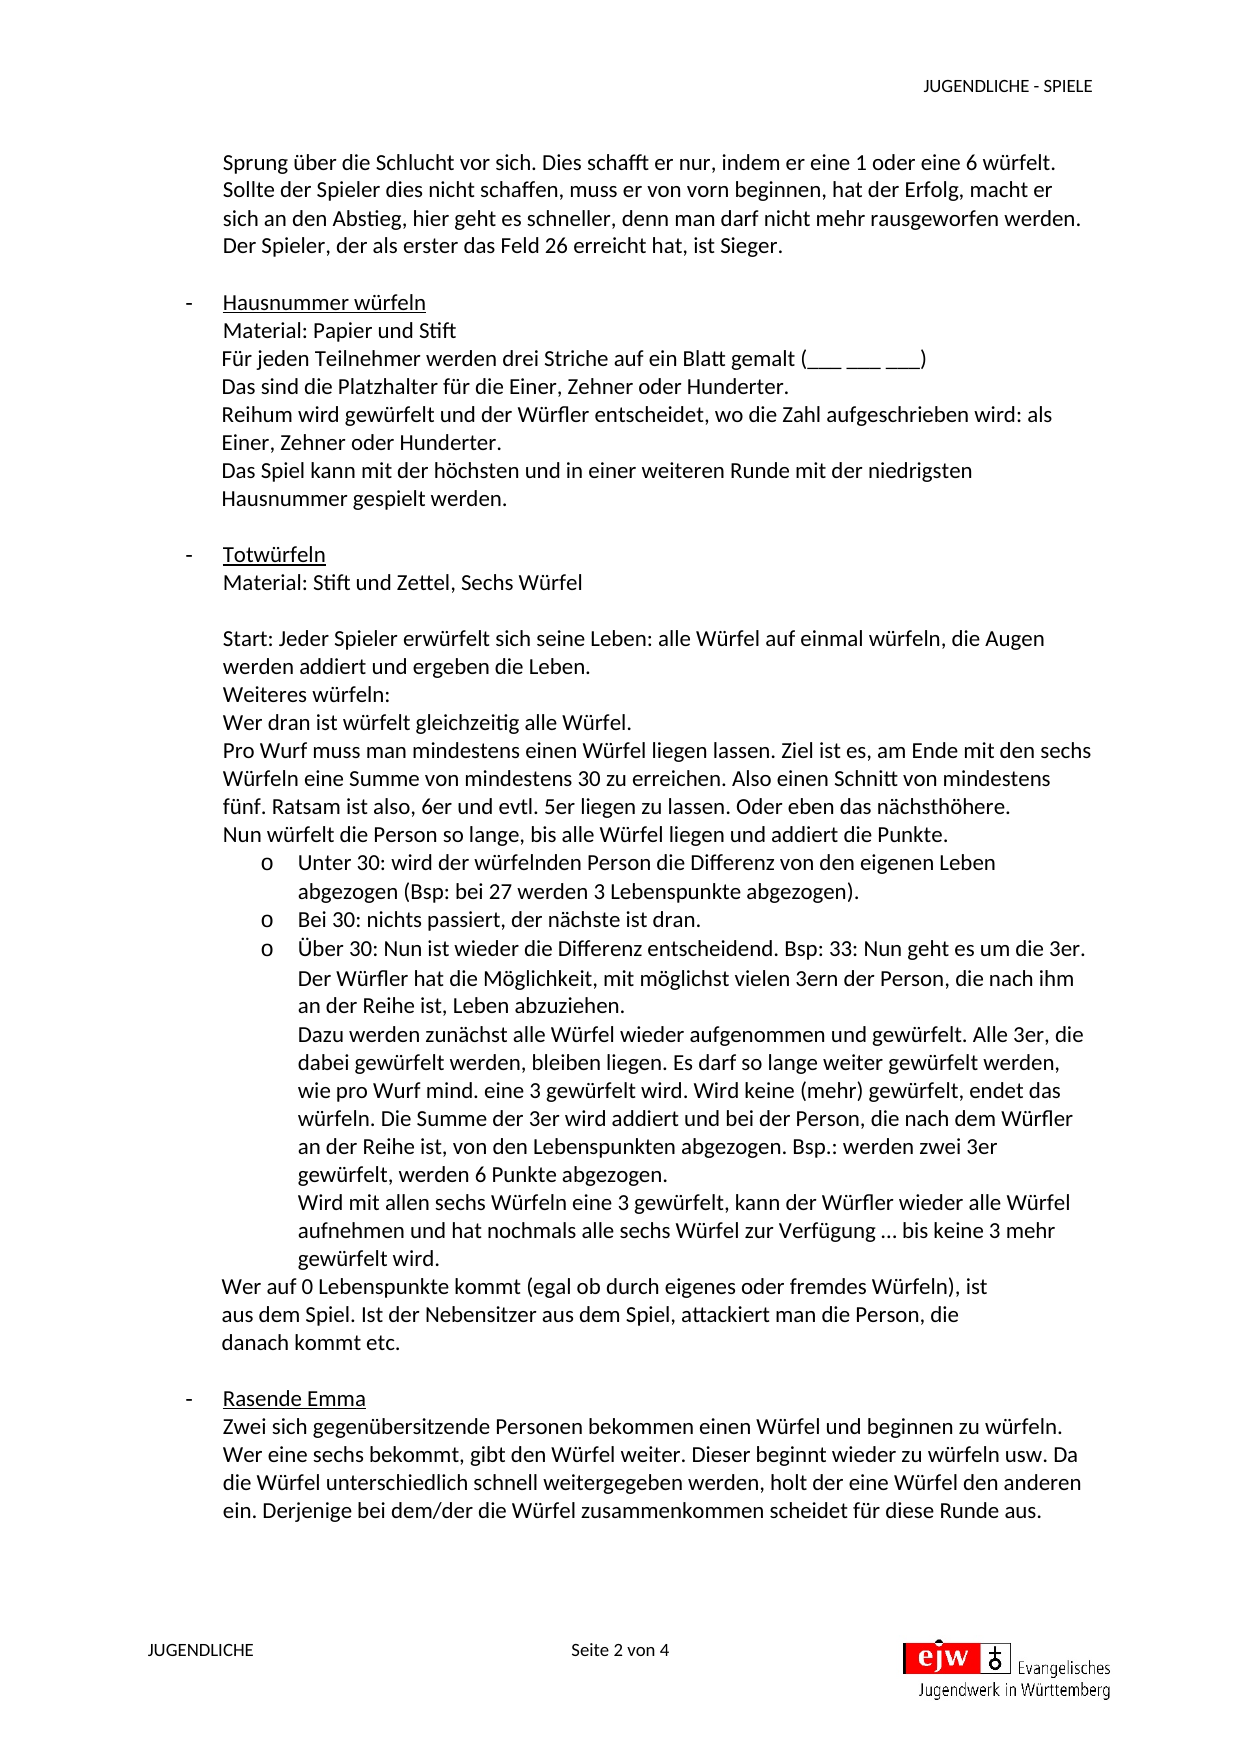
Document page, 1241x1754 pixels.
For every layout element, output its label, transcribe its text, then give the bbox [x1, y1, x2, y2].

text Nun würfelt die Person so lange, bis alle Würfel liegen und addiert die Punkte. [223, 820, 1093, 848]
text Weiteres würfeln: [223, 680, 1093, 708]
text Zwei sich gegenübersitzende Personen bekommen einen Würfel und beginnen zu würfeln. Wer eine sechs bekommt, gibt den Würfel weiter. Dieser beginnt wieder zu würfeln usw. Da die Würfel unterschiedlich schnell weitergegeben werden, holt der eine Würfel den anderen ein. Derjenige bei dem/der die Würfel zusammenkommen scheidet für diese Runde aus. [223, 1412, 1093, 1524]
text Dazu werden zunächst alle Würfel wieder aufgenommen und gewürfelt. Alle 3er, die dabei gewürfelt werden, bleiben liegen. Es darf so lange weiter gewürfelt werden, wie pro Wurf mind. eine 3 gewürfelt wird. Wird keine (mehr) gewürfelt, endet das würfeln. Die Summe der 3er wird addiert und bei der Person, die nach dem Würfler an der Reihe ist, von den Lebenspunkten abgezogen. Bsp.: werden zwei 3er gewürfelt, werden 6 Punkte abgezogen. [298, 1020, 1093, 1188]
text Wer auf 0 Lebenspunkte kommt (egal ob durch eigenes oder fremdes Würfeln), ist [148, 1272, 1093, 1300]
list Unter 30: wird der würfelnden Person die Differenz von den eigenen Leben abgezogen (Bsp: bei 27 werden 3 Lebenspunkte abgezogen). [260, 848, 1093, 905]
text Wer dran ist würfelt gleichzeitig alle Würfel. Pro Wurf muss man mindestens einen Würfel liegen lassen. Ziel ist es, am Ende mit den sechs Würfeln eine Summe von mindestens 30 zu erreichen. Also einen Schnitt von mindestens fünf. Ratsam ist also, 6er und evtl. 5er liegen zu lassen. Oder eben das nächsthöhere. [223, 708, 1093, 820]
list Bei 30: nichts passiert, der nächste ist dran. [260, 905, 1093, 934]
text Material: Papier und Stift [223, 316, 1093, 344]
list Über 30: Nun ist wieder die Differenz entscheidend. Bsp: 33: Nun geht es um die 3er. Der Würfler hat die Möglichkeit, mit möglichst vielen 3ern der Person, die nach ihm an der Reihe ist, Leben abzuziehen. [260, 934, 1093, 1020]
text Für jeden Teilnehmer werden drei Striche auf ein Blatt gemalt (___ ___ ___) [148, 344, 1093, 372]
list Hausnummer würfeln [185, 288, 1093, 316]
list Totwürfeln [185, 540, 1093, 568]
text aus dem Spiel. Ist der Nebensitzer aus dem Spiel, attackiert man die Person, die [148, 1300, 1093, 1328]
text danach kommt etc. [148, 1328, 1093, 1356]
text Das Spiel kann mit der höchsten und in einer weiteren Runde mit der niedrigsten Hausnummer gespielt werden. [221, 456, 1093, 512]
picture [896, 1635, 1114, 1703]
text Start: Jeder Spieler erwürfelt sich seine Leben: alle Würfel auf einmal würfeln, die Augen werden addiert und ergeben die Leben. [223, 624, 1093, 680]
text Das sind die Platzhalter für die Einer, Zehner oder Hunderter. Reihum wird gewürfelt und der Würfler entscheidet, wo die Zahl aufgeschrieben wird: als Einer, Zehner oder Hunderter. [221, 372, 1093, 456]
list Rasende Emma [185, 1384, 1093, 1412]
text Material: Stift und Zettel, Sechs Würfel [223, 568, 1093, 596]
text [223, 148, 1093, 260]
text Wird mit allen sechs Würfeln eine 3 gewürfelt, kann der Würfler wieder alle Würfel aufnehmen und hat nochmals alle sechs Würfel zur Verfügung … bis keine 3 mehr gewürfelt wird. [298, 1188, 1093, 1272]
